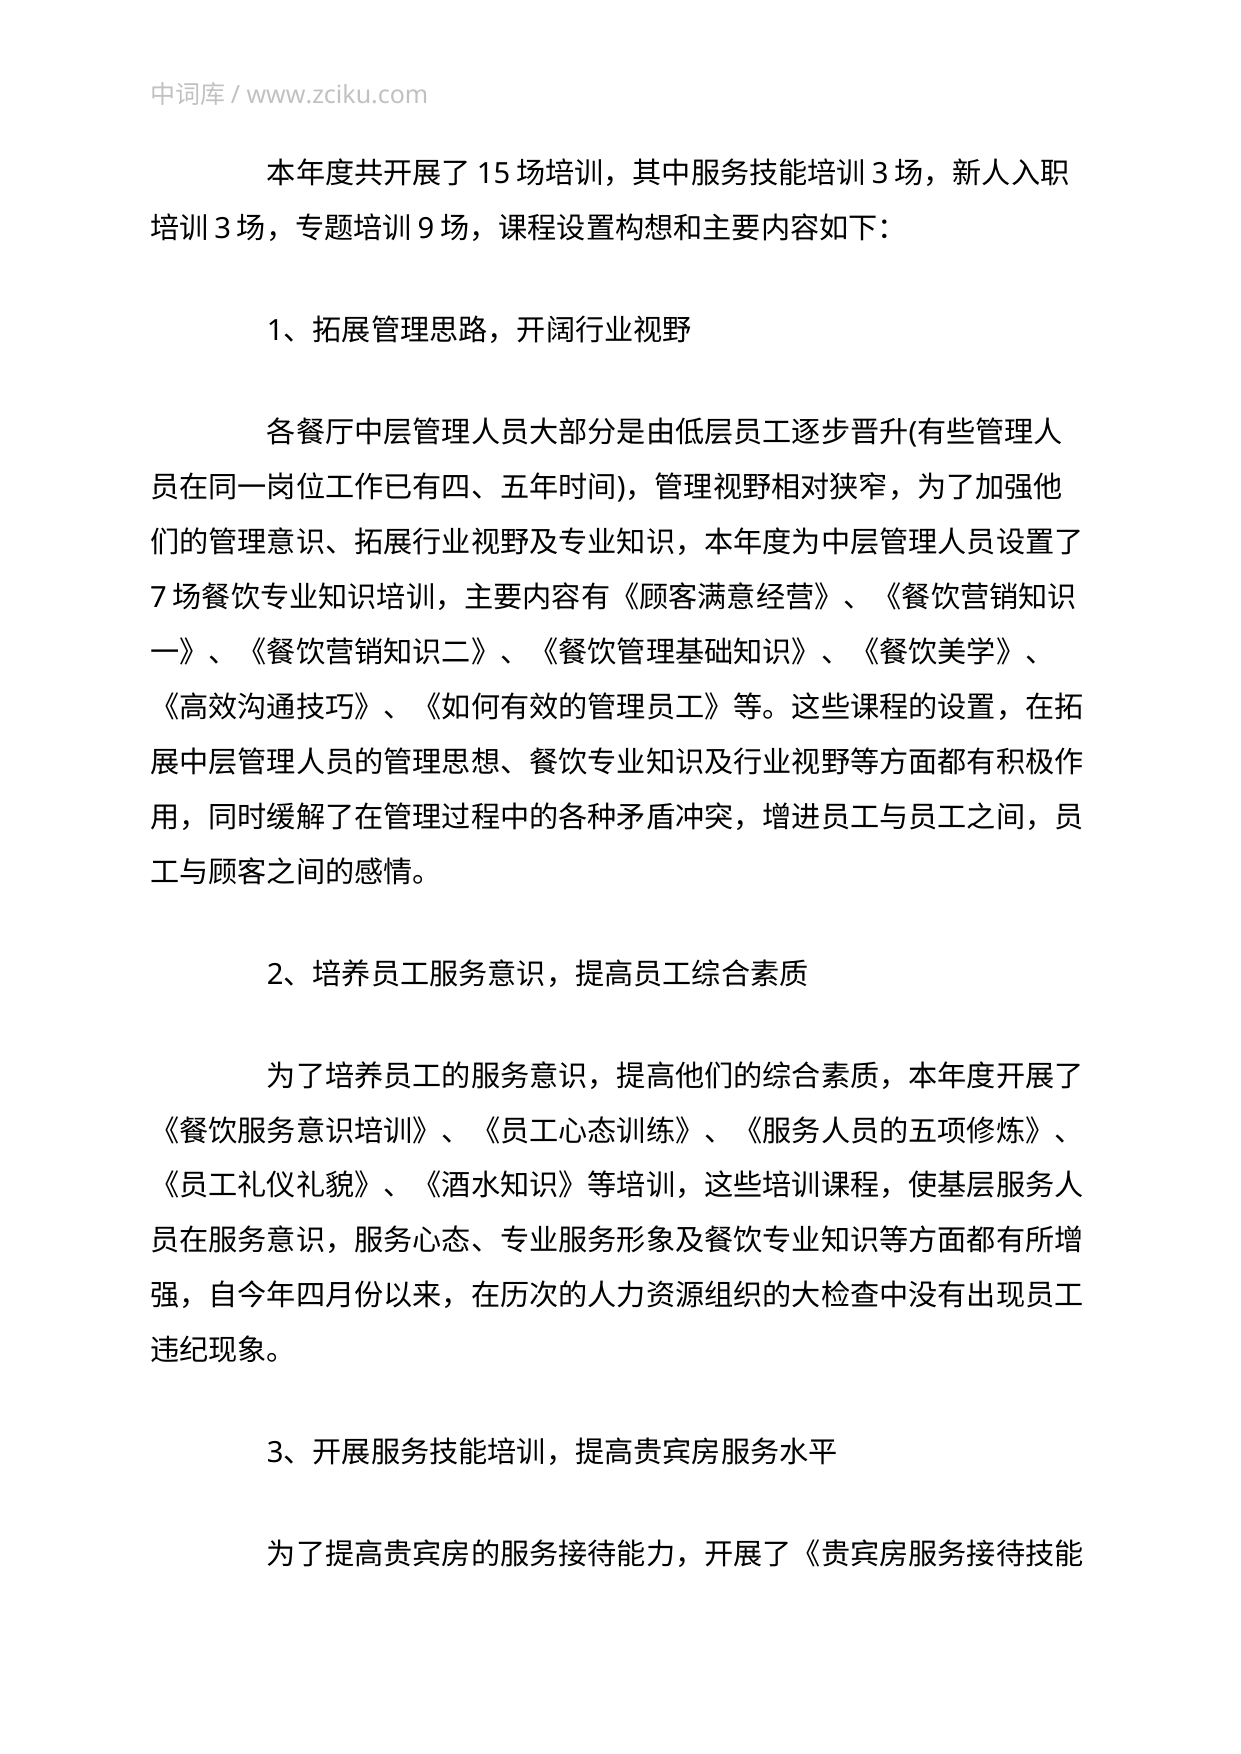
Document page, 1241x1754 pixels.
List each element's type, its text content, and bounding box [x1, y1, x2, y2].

text 1、拓展管理思路，开阔行业视野 [150, 307, 1090, 349]
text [150, 1530, 1090, 1573]
text 2、培养员工服务意识，提高员工综合素质 [150, 950, 1090, 993]
text 3、开展服务技能培训，提高贵宾房服务水平 [150, 1428, 1090, 1471]
text 本年度共开展了15场培训，其中服务技能培训3场，新人入职培训3场，专题培训9场，课程设置构想和主要内容如下： [150, 150, 1090, 247]
text 各餐厅中层管理人员大部分是由低层员工逐步晋升(有些管理人员在同一岗位工作已有四、五年时间)，管理视野相对狭窄，为了加强他们的管理意识、拓展行业视野及专业知识，本年度为中层管理人员设置了7场餐饮专业知识培训，主要内容有《顾客满意经营》、《餐饮营销知识一》、《餐饮营销知识二》、《餐饮管理基础知识》、《餐饮美学》、《高效沟通技巧》、《如何有效的管理员工》等。这些课程的设置，在拓展中层管理人员的管理思想、餐饮专业知识及行业视野等方面都有积极作用，同时缓解了在管理过程中的各种矛盾冲突，增进员工与员工之间，员工与顾客之间的感情。 [150, 409, 1090, 891]
text 为了培养员工的服务意识，提高他们的综合素质，本年度开展了《餐饮服务意识培训》、《员工心态训练》、《服务人员的五项修炼》、《员工礼仪礼貌》、《酒水知识》等培训，这些培训课程，使基层服务人员在服务意识，服务心态、专业服务形象及餐饮专业知识等方面都有所增强，自今年四月份以来，在历次的人力资源组织的大检查中没有出现员工违纪现象。 [150, 1052, 1090, 1369]
